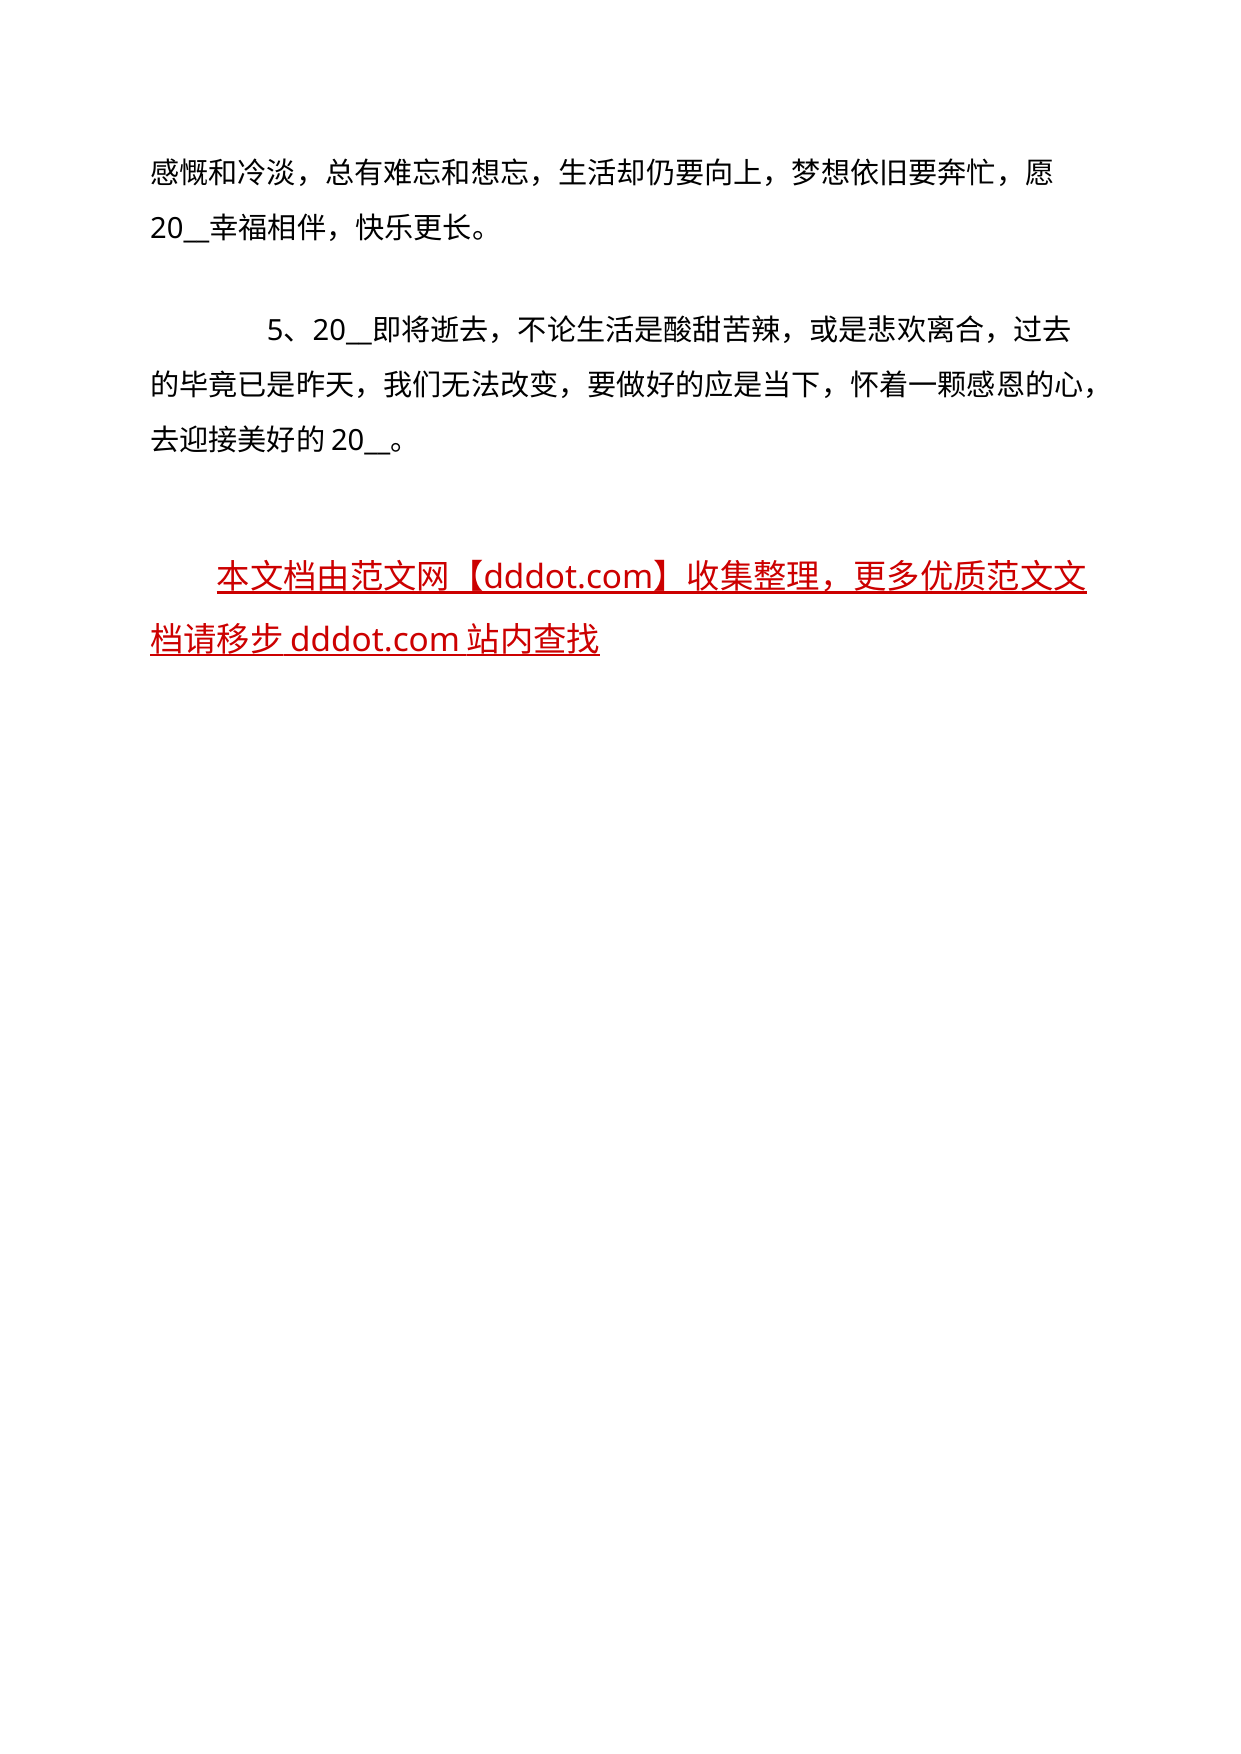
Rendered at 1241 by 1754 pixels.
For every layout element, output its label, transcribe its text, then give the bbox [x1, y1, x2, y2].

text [150, 150, 1090, 247]
text 本文档由范文网【dddot.com】收集整理，更多优质范文文档请移步dddot.com站内查找 [150, 550, 1090, 661]
text 5、20__即将逝去，不论生活是酸甜苦辣，或是悲欢离合，过去的毕竟已是昨天，我们无法改变，要做好的应是当下，怀着一颗感恩的心，去迎接美好的20__。 [150, 307, 1090, 459]
